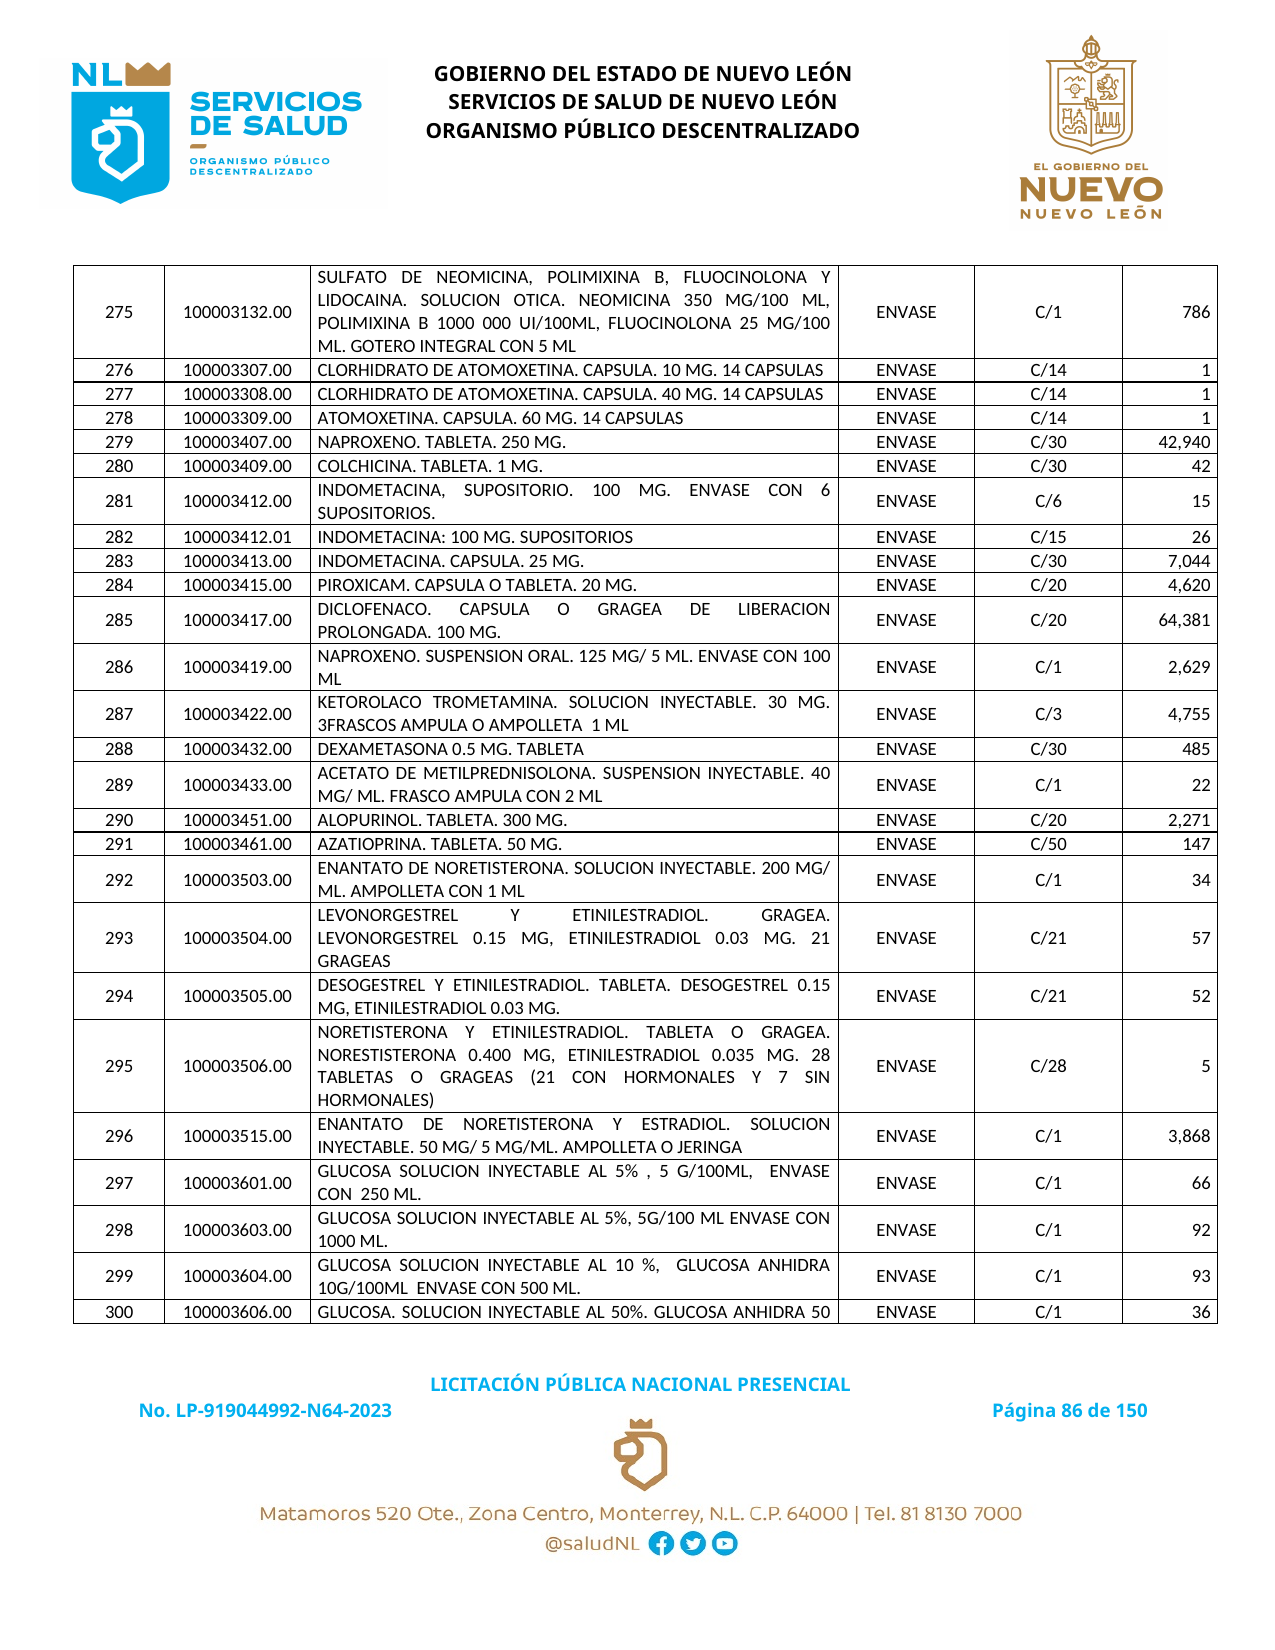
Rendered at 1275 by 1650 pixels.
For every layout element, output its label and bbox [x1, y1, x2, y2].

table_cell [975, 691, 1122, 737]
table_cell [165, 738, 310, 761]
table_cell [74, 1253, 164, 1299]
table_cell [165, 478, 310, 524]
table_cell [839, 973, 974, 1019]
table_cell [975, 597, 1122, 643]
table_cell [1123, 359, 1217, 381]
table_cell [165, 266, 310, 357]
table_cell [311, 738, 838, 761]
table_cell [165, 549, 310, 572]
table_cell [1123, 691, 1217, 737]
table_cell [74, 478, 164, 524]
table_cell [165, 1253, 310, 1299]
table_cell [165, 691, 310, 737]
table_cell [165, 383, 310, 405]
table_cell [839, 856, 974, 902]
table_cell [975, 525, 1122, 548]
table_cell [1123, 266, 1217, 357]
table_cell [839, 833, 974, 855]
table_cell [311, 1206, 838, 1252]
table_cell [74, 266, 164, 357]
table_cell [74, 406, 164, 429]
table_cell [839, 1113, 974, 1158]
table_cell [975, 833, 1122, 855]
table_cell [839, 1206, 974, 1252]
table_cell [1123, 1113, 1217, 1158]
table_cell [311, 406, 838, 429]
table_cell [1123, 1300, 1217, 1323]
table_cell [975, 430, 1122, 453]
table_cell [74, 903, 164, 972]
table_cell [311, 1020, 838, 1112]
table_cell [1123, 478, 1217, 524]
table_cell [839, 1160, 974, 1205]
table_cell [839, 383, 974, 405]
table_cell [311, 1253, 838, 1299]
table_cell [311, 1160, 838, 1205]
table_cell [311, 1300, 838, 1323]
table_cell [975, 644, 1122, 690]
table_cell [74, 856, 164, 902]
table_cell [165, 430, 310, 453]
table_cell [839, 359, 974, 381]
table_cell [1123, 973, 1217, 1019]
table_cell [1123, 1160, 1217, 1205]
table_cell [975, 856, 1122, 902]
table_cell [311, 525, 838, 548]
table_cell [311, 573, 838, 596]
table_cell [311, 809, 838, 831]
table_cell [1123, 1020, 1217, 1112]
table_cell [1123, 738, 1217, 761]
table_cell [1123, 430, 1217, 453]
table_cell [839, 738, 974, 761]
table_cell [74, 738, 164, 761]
picture [38, 58, 388, 209]
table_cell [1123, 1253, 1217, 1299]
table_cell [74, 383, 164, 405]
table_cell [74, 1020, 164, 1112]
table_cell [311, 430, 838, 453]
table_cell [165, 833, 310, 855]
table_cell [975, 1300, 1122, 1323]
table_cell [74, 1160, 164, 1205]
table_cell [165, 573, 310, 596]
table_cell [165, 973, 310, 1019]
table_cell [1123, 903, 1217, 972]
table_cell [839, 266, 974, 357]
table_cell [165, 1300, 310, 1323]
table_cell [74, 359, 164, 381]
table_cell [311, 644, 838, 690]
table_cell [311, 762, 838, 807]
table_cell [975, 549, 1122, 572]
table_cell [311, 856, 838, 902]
picture [0, 1401, 1272, 1571]
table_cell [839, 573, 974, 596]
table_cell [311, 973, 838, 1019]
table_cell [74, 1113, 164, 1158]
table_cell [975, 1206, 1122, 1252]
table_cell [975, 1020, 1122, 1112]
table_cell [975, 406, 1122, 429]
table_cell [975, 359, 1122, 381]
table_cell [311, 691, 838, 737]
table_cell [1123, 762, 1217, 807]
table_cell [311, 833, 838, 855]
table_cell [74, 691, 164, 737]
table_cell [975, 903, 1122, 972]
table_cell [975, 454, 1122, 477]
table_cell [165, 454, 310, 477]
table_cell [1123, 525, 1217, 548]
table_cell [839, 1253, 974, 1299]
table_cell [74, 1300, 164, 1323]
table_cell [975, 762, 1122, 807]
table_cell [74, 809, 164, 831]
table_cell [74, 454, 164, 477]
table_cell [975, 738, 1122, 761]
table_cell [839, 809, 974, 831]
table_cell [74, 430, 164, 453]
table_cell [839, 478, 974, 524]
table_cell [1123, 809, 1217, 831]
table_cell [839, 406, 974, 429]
picture [1008, 30, 1169, 231]
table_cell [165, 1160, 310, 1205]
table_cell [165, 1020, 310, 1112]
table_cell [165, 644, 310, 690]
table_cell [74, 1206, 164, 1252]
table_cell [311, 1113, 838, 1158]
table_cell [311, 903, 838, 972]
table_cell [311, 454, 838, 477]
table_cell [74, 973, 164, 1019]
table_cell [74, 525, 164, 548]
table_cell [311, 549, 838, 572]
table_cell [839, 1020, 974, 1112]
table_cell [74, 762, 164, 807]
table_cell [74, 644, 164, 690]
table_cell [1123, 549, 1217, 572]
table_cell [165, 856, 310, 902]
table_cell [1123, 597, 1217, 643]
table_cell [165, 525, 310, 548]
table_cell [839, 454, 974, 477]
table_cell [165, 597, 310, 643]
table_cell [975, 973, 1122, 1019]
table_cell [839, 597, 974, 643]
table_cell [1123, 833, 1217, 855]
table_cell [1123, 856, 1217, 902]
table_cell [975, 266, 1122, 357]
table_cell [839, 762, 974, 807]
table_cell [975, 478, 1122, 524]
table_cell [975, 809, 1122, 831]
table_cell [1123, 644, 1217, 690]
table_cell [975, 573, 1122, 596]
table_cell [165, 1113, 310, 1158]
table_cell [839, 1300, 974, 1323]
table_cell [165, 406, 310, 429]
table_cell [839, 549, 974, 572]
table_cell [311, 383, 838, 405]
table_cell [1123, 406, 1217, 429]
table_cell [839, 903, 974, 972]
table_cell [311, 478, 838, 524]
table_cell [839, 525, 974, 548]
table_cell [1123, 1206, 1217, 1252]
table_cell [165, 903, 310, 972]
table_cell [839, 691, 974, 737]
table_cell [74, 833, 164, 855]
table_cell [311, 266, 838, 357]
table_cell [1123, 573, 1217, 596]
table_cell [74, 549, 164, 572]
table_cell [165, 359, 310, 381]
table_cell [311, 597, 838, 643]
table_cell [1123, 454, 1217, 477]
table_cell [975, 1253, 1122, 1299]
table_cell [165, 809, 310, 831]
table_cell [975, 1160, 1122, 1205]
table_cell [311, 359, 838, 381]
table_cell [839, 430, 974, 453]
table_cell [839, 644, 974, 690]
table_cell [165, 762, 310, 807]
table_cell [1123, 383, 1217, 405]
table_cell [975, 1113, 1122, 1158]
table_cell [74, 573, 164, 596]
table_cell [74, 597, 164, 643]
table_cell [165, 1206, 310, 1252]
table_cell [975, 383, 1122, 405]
